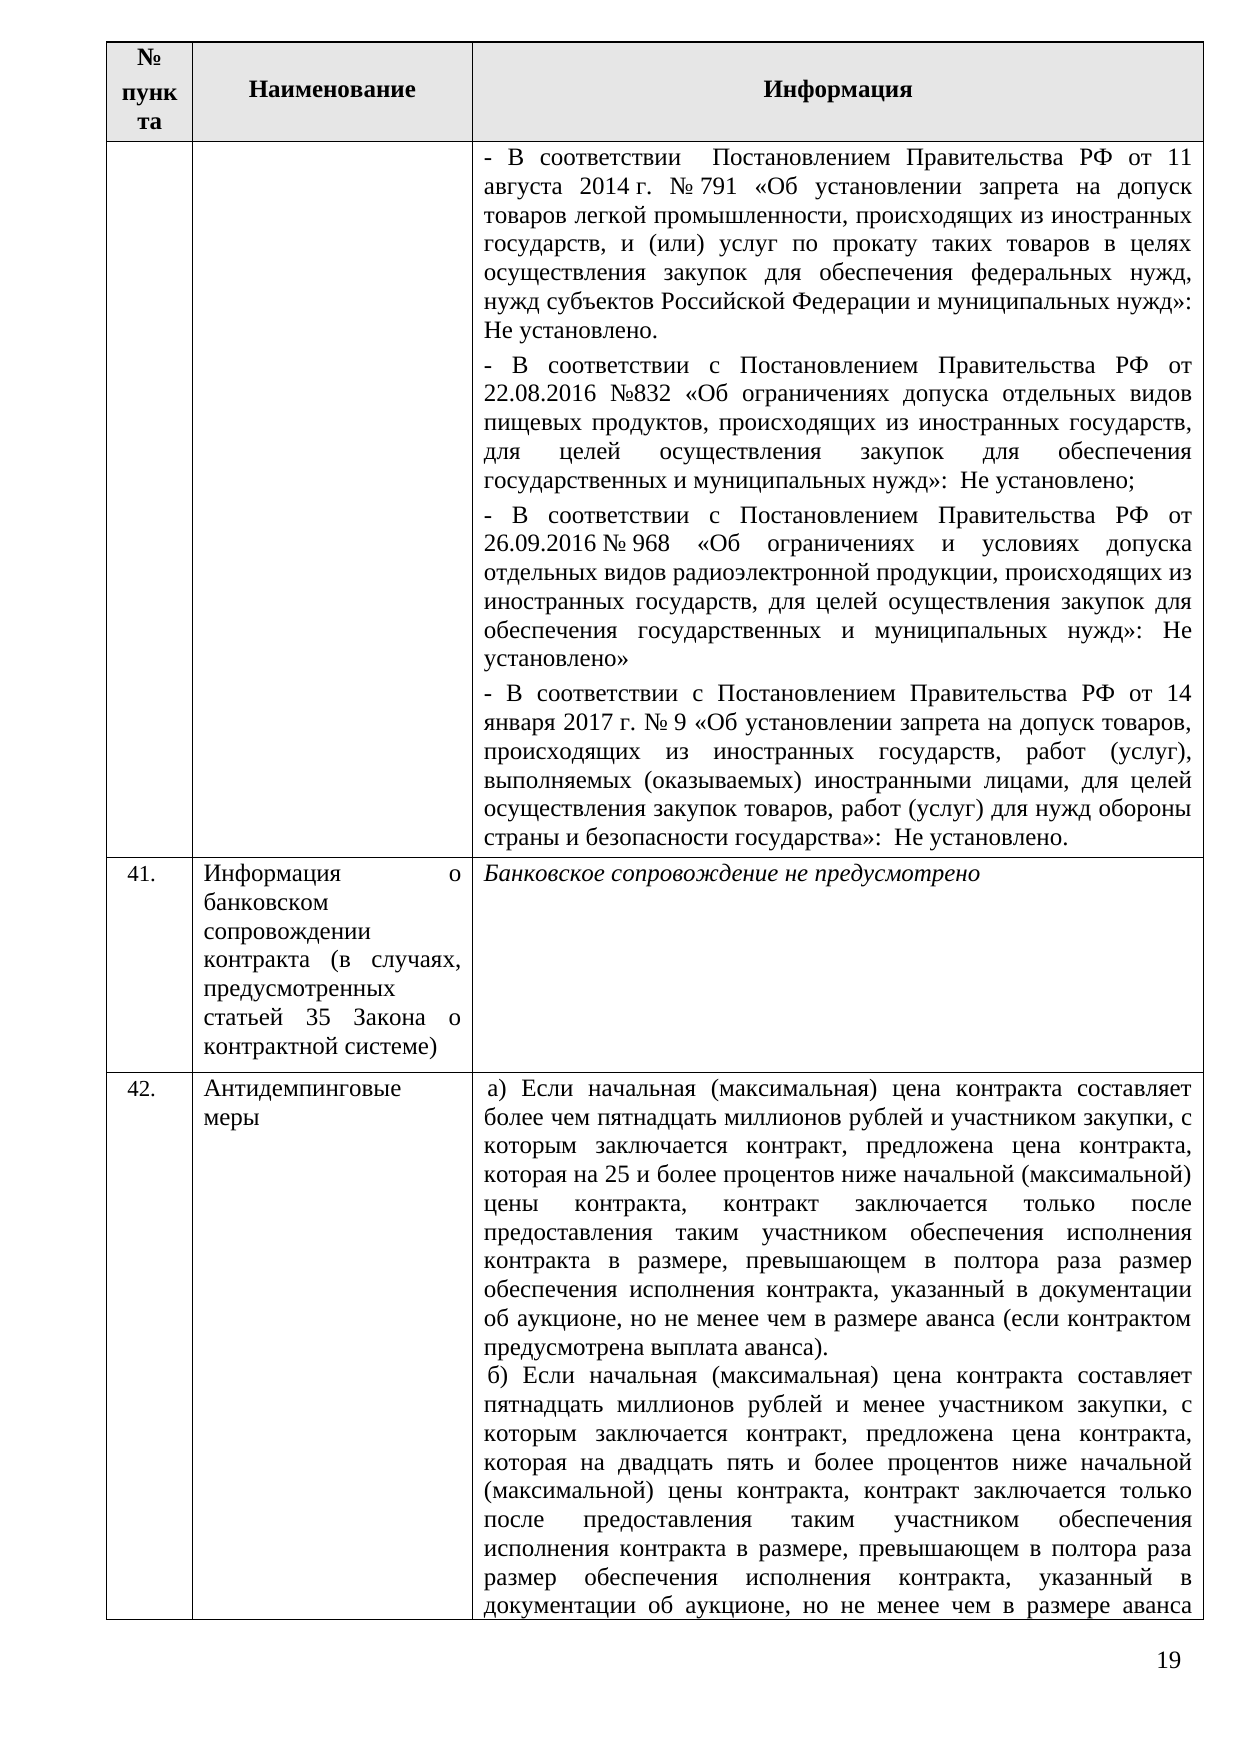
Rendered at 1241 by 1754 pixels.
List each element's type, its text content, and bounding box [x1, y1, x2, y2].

table_cell [107, 142, 192, 857]
table_header Информация [473, 43, 1203, 141]
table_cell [193, 142, 472, 857]
table_cell Банковское сопровождение не предусмотрено [473, 858, 1203, 1072]
table_cell Антидемпинговые меры [193, 1073, 472, 1619]
table_header № пункта [107, 43, 192, 141]
table_cell [107, 1073, 192, 1619]
table_cell [107, 858, 192, 1072]
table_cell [473, 1073, 1203, 1619]
table_header Наименование [193, 43, 472, 141]
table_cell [473, 142, 1203, 857]
table_cell Информация о банковском сопровождении контракта (в случаях, предусмотренных статьей 35 Закона о контрактной системе) [193, 858, 472, 1072]
